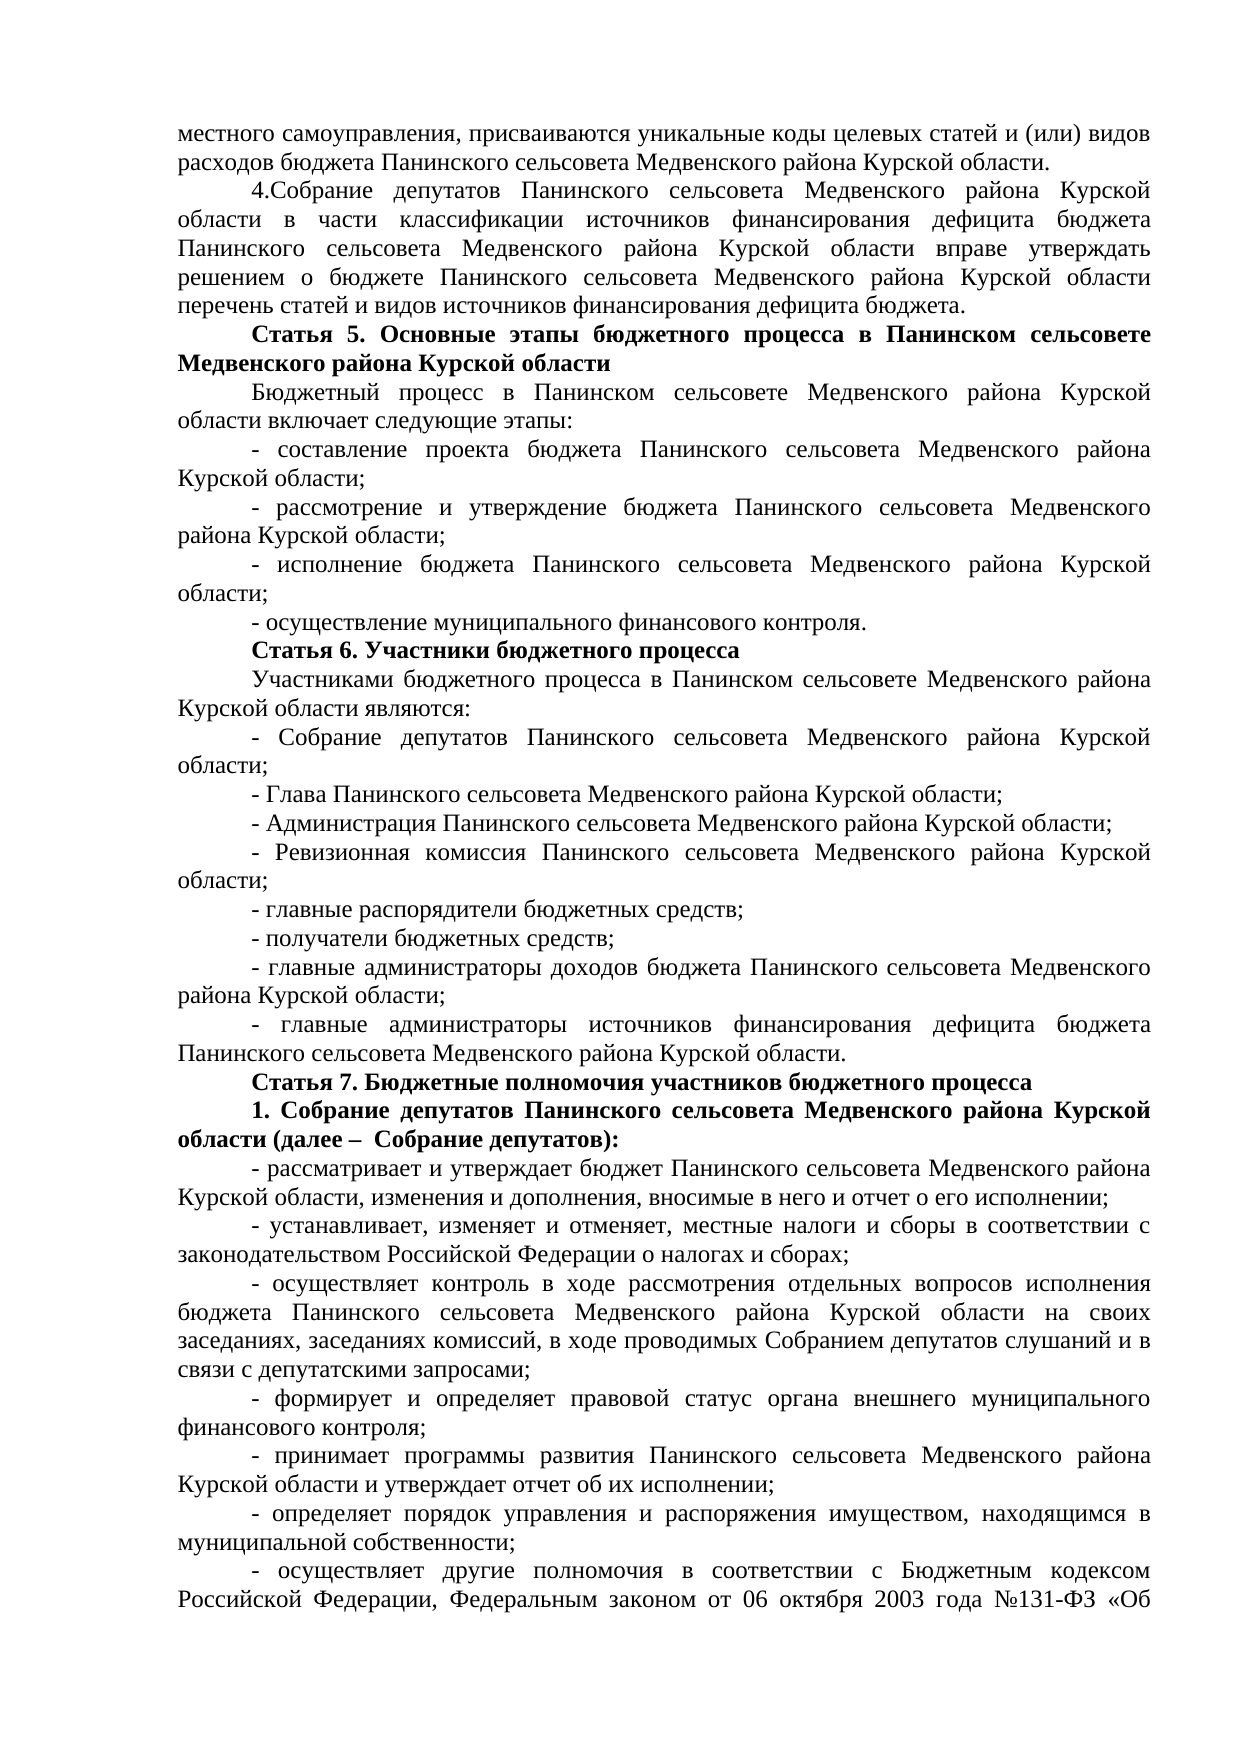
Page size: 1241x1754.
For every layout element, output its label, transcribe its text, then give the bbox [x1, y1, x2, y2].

text - составление проекта бюджета Панинского сельсовета Медвенского района Курской области; [177, 434, 1152, 492]
text - рассматривает и утверждает бюджет Панинского сельсовета Медвенского района Курской области, изменения и дополнения, вносимые в него и отчет о его исполнении; [177, 1153, 1152, 1211]
text - главные администраторы доходов бюджета Панинского сельсовета Медвенского района Курской области; [177, 952, 1152, 1009]
text - Администрация Панинского сельсовета Медвенского района Курской области; [177, 808, 1152, 837]
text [177, 118, 1152, 176]
subtitle Статья 5. Основные этапы бюджетного процесса в Панинском сельсовете Медвенского района Курской области [177, 319, 1152, 377]
text Участниками бюджетного процесса в Панинском сельсовете Медвенского района Курской области являются: [177, 664, 1152, 722]
text Бюджетный процесс в Панинском сельсовете Медвенского района Курской области включает следующие этапы: [177, 377, 1152, 434]
text - формирует и определяет правовой статус органа внешнего муниципального финансового контроля; [177, 1383, 1152, 1441]
text 4.Собрание депутатов Панинского сельсовета Медвенского района Курской области в части классификации источников финансирования дефицита бюджета Панинского сельсовета Медвенского района Курской области вправе утверждать решением о бюджете Панинского сельсовета Медвенского района Курской области перечень статей и видов источников финансирования дефицита бюджета. [177, 176, 1152, 319]
text - осуществляет контроль в ходе рассмотрения отдельных вопросов исполнения бюджета Панинского сельсовета Медвенского района Курской области на своих заседаниях, заседаниях комиссий, в ходе проводимых Собранием депутатов слушаний и в связи с депутатскими запросами; [177, 1268, 1152, 1383]
text - принимает программы развития Панинского сельсовета Медвенского района Курской области и утверждает отчет об их исполнении; [177, 1441, 1152, 1498]
text - устанавливает, изменяет и отменяет, местные налоги и сборы в соответствии с законодательством Российской Федерации о налогах и сборах; [177, 1211, 1152, 1268]
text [177, 1556, 1152, 1613]
text - исполнение бюджета Панинского сельсовета Медвенского района Курской области; [177, 549, 1152, 607]
text Статья 6. Участники бюджетного процесса [177, 636, 1152, 664]
text - рассмотрение и утверждение бюджета Панинского сельсовета Медвенского района Курской области; [177, 492, 1152, 549]
text - Ревизионная комиссия Панинского сельсовета Медвенского района Курской области; [177, 837, 1152, 894]
text - главные администраторы источников финансирования дефицита бюджета Панинского сельсовета Медвенского района Курской области. [177, 1009, 1152, 1067]
text - главные распорядители бюджетных средств; [177, 894, 1152, 923]
text - получатели бюджетных средств; [177, 923, 1152, 952]
text - определяет порядок управления и распоряжения имуществом, находящимся в муниципальной собственности; [177, 1498, 1152, 1556]
text - Глава Панинского сельсовета Медвенского района Курской области; [177, 779, 1152, 808]
text - Собрание депутатов Панинского сельсовета Медвенского района Курской области; [177, 722, 1152, 779]
text - осуществление муниципального финансового контроля. [177, 607, 1152, 636]
subtitle 1. Собрание депутатов Панинского сельсовета Медвенского района Курской области (далее – Собрание депутатов): [177, 1096, 1152, 1153]
subtitle Статья 7. Бюджетные полномочия участников бюджетного процесса [177, 1067, 1152, 1096]
